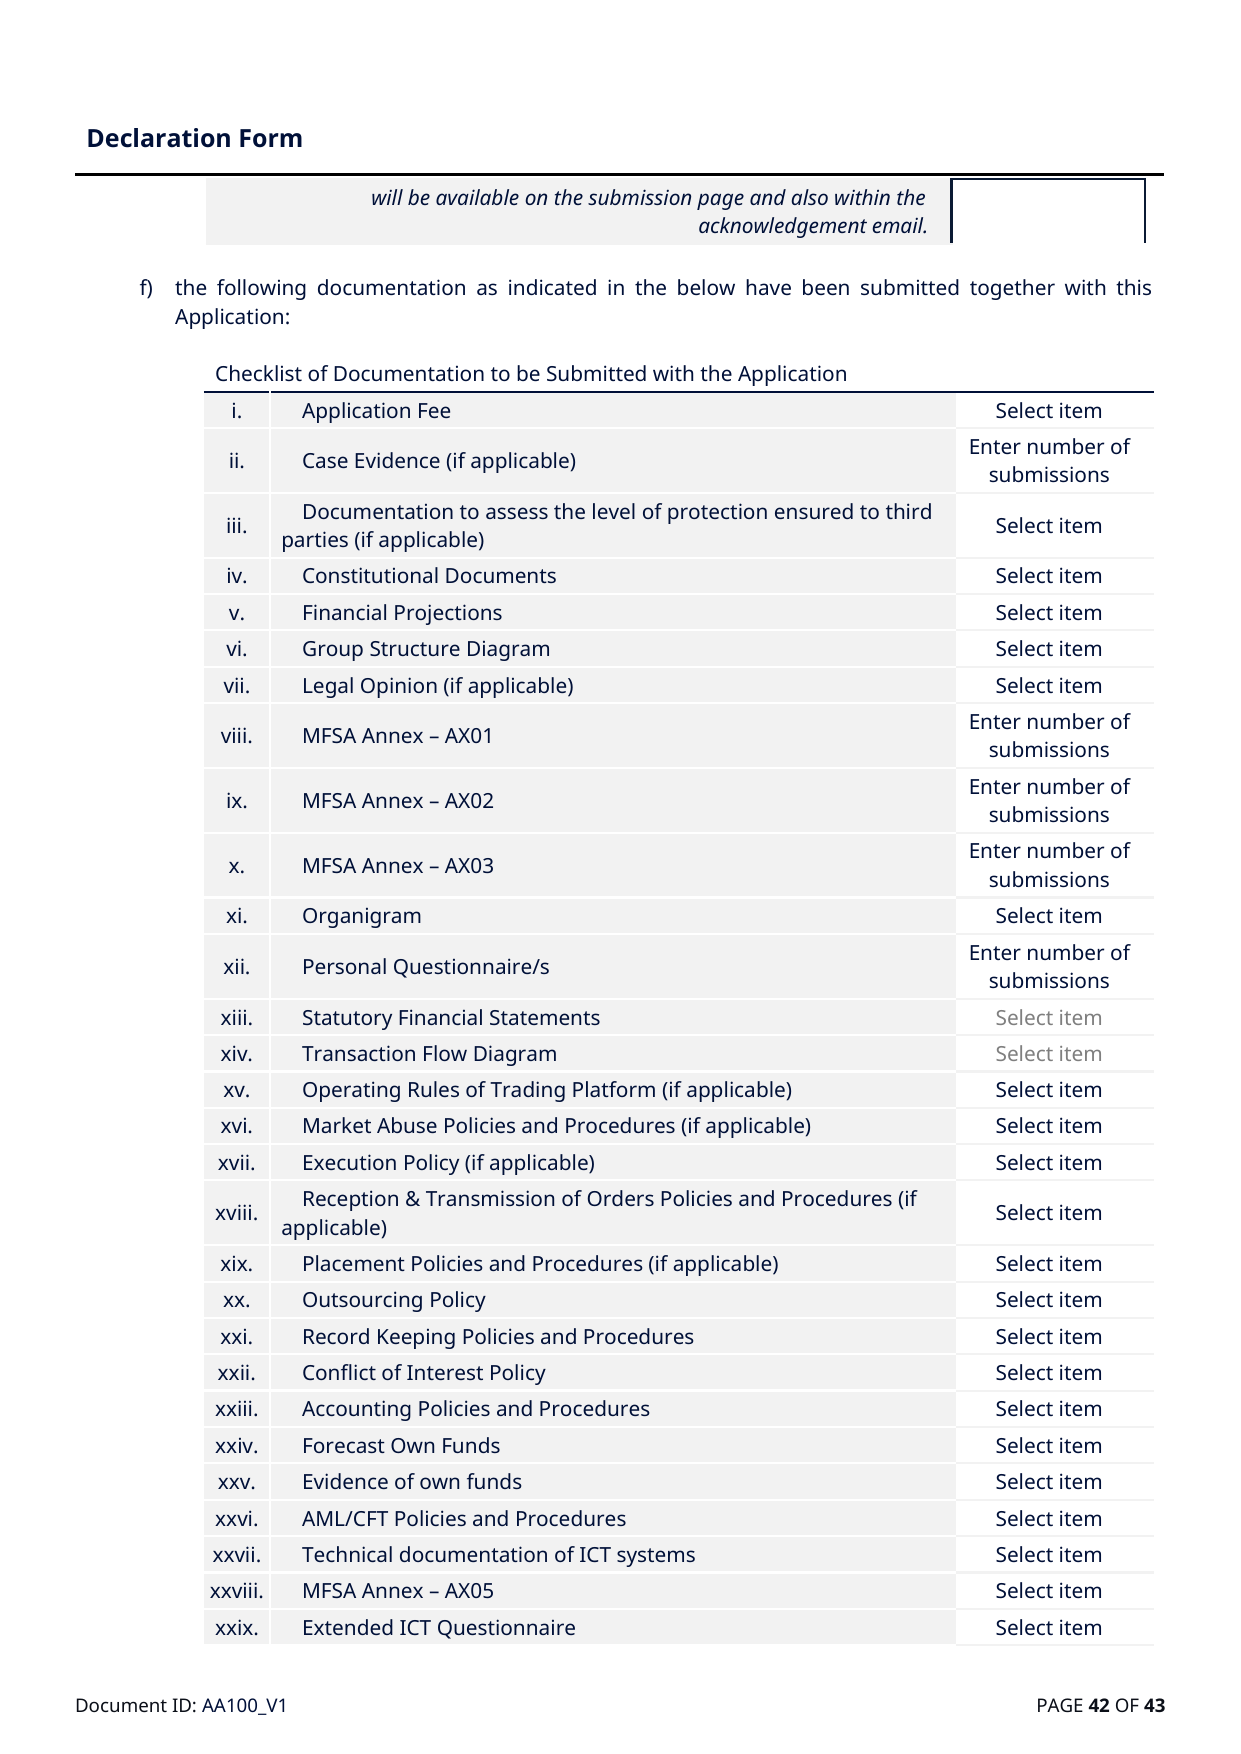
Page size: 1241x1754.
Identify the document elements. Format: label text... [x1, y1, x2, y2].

table_header Declaration Form [75, 102, 1164, 173]
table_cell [75, 176, 1164, 1677]
